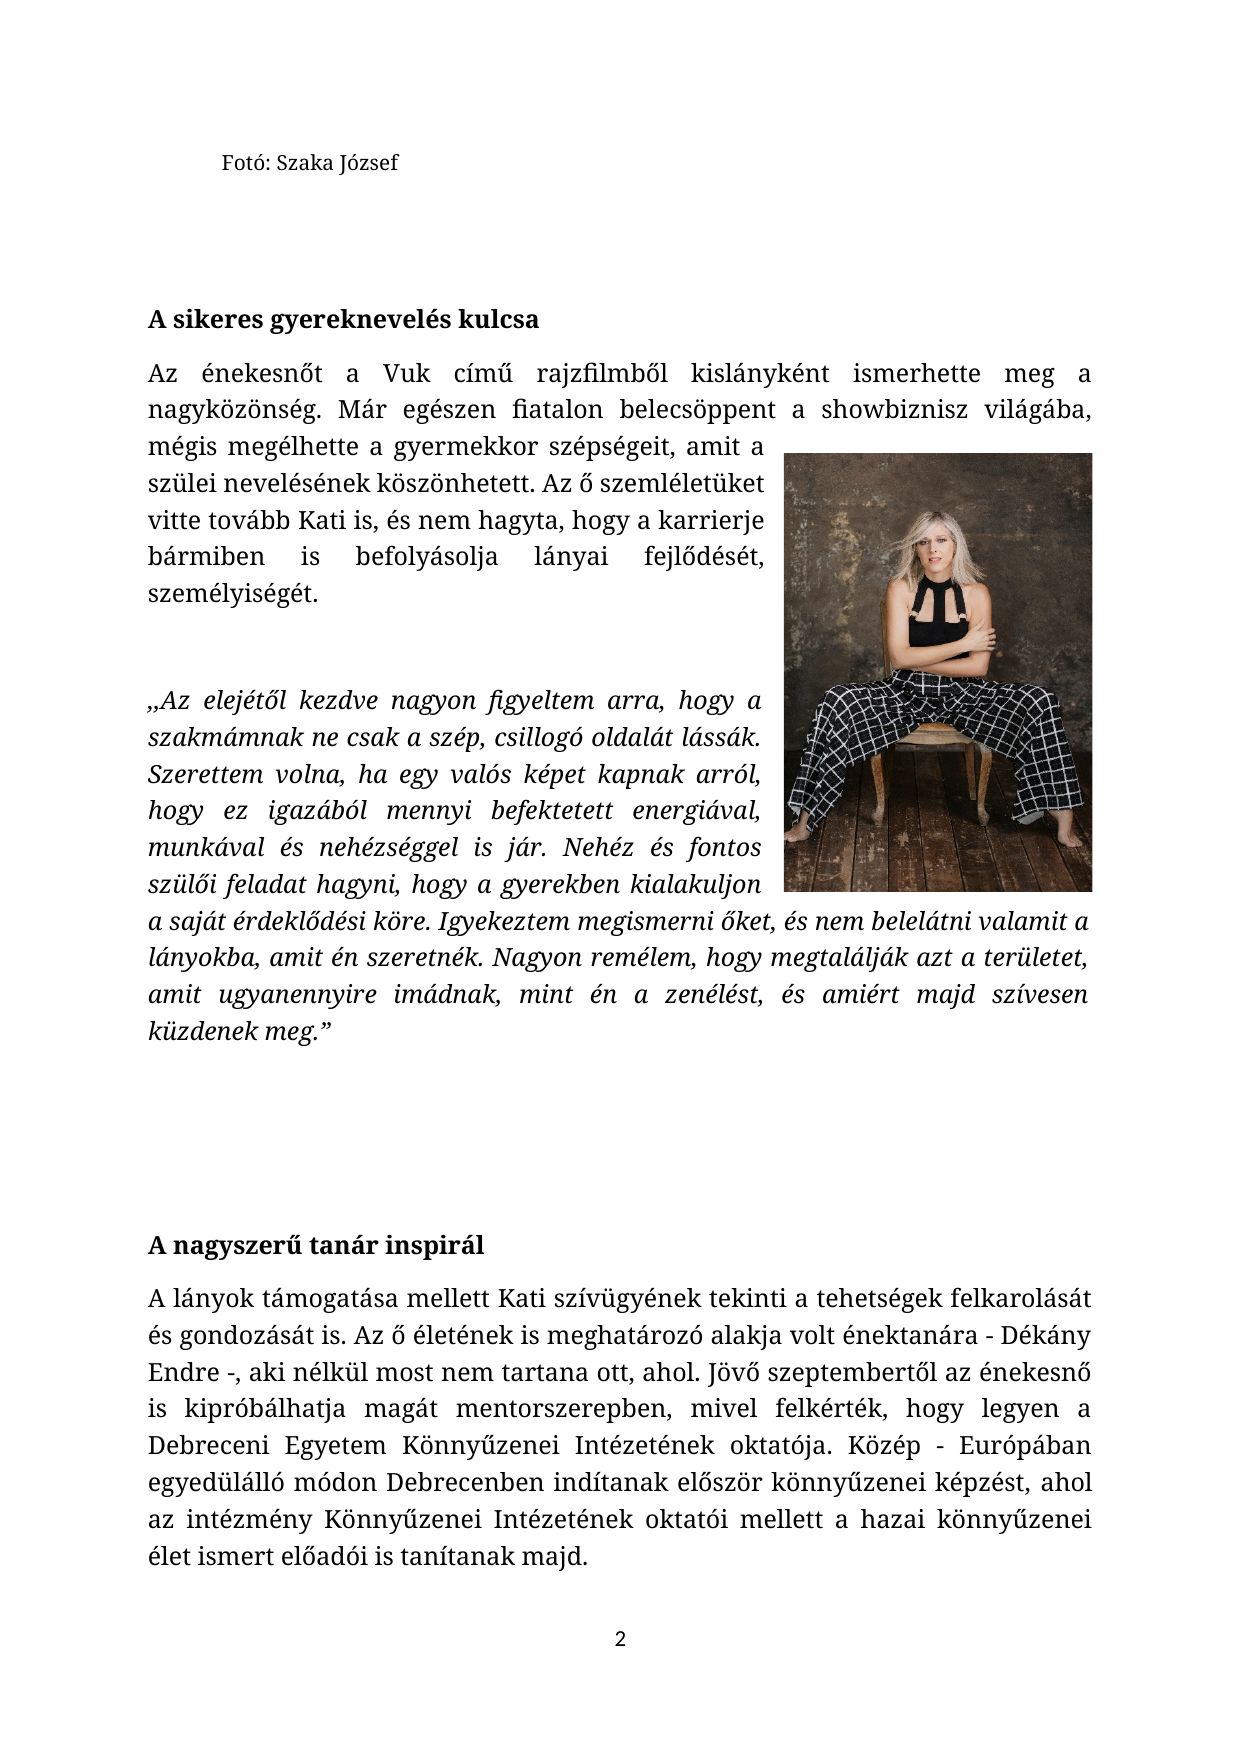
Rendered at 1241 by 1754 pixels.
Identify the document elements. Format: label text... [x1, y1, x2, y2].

text Fotó: Szaka József [221, 148, 1093, 176]
text Az énekesnőt a Vuk című rajzfilmből kislányként ismerhette meg a nagyközönség. Már egészen fiatalon belecsöppent a showbiznisz világába, mégis megélhette a gyermekkor szépségeit, amit a szülei nevelésének köszönhetett. Az ő szemléletüket vitte tovább Kati is, és nem hagyta, hogy a karrierje bármiben is befolyásolja lányai fejlődését, személyiségét. [148, 355, 1093, 610]
text ,,Az elejétől kezdve nagyon figyeltem arra, hogy a szakmámnak ne csak a szép, csillogó oldalát lássák. Szerettem volna, ha egy valós képet kapnak arról, hogy ez igazából mennyi befektetett energiával, munkával és nehézséggel is jár. Nehéz és fontos szülői feladat hagyni, hogy a gyerekben kialakuljon a saját érdeklődési köre. Igyekeztem megismerni őket, és nem belelátni valamit a lányokba, amit én szeretnék. Nagyon remélem, hogy megtalálják azt a területet, amit ugyanennyire imádnak, mint én a zenélést, és amiért majd szívesen küzdenek meg.” [148, 683, 1093, 1048]
text A nagyszerű tanár inspirál [148, 1227, 1093, 1261]
picture [783, 453, 1093, 892]
text A lányok támogatása mellett Kati szívügyének tekinti a tehetségek felkarolását és gondozását is. Az ő életének is meghatározó alakja volt énektanára - Dékány Endre -, aki nélkül most nem tartana ott, ahol. Jövő szeptembertől az énekesnő is kipróbálhatja magát mentorszerepben, mivel felkérték, hogy legyen a Debreceni Egyetem Könnyűzenei Intézetének oktatója. Közép - Európában egyedülálló módon Debrecenben indítanak először könnyűzenei képzést, ahol az intézmény Könnyűzenei Intézetének oktatói mellett a hazai könnyűzenei élet ismert előadói is tanítanak majd. [148, 1281, 1093, 1572]
text A sikeres gyereknevelés kulcsa [148, 302, 1093, 336]
